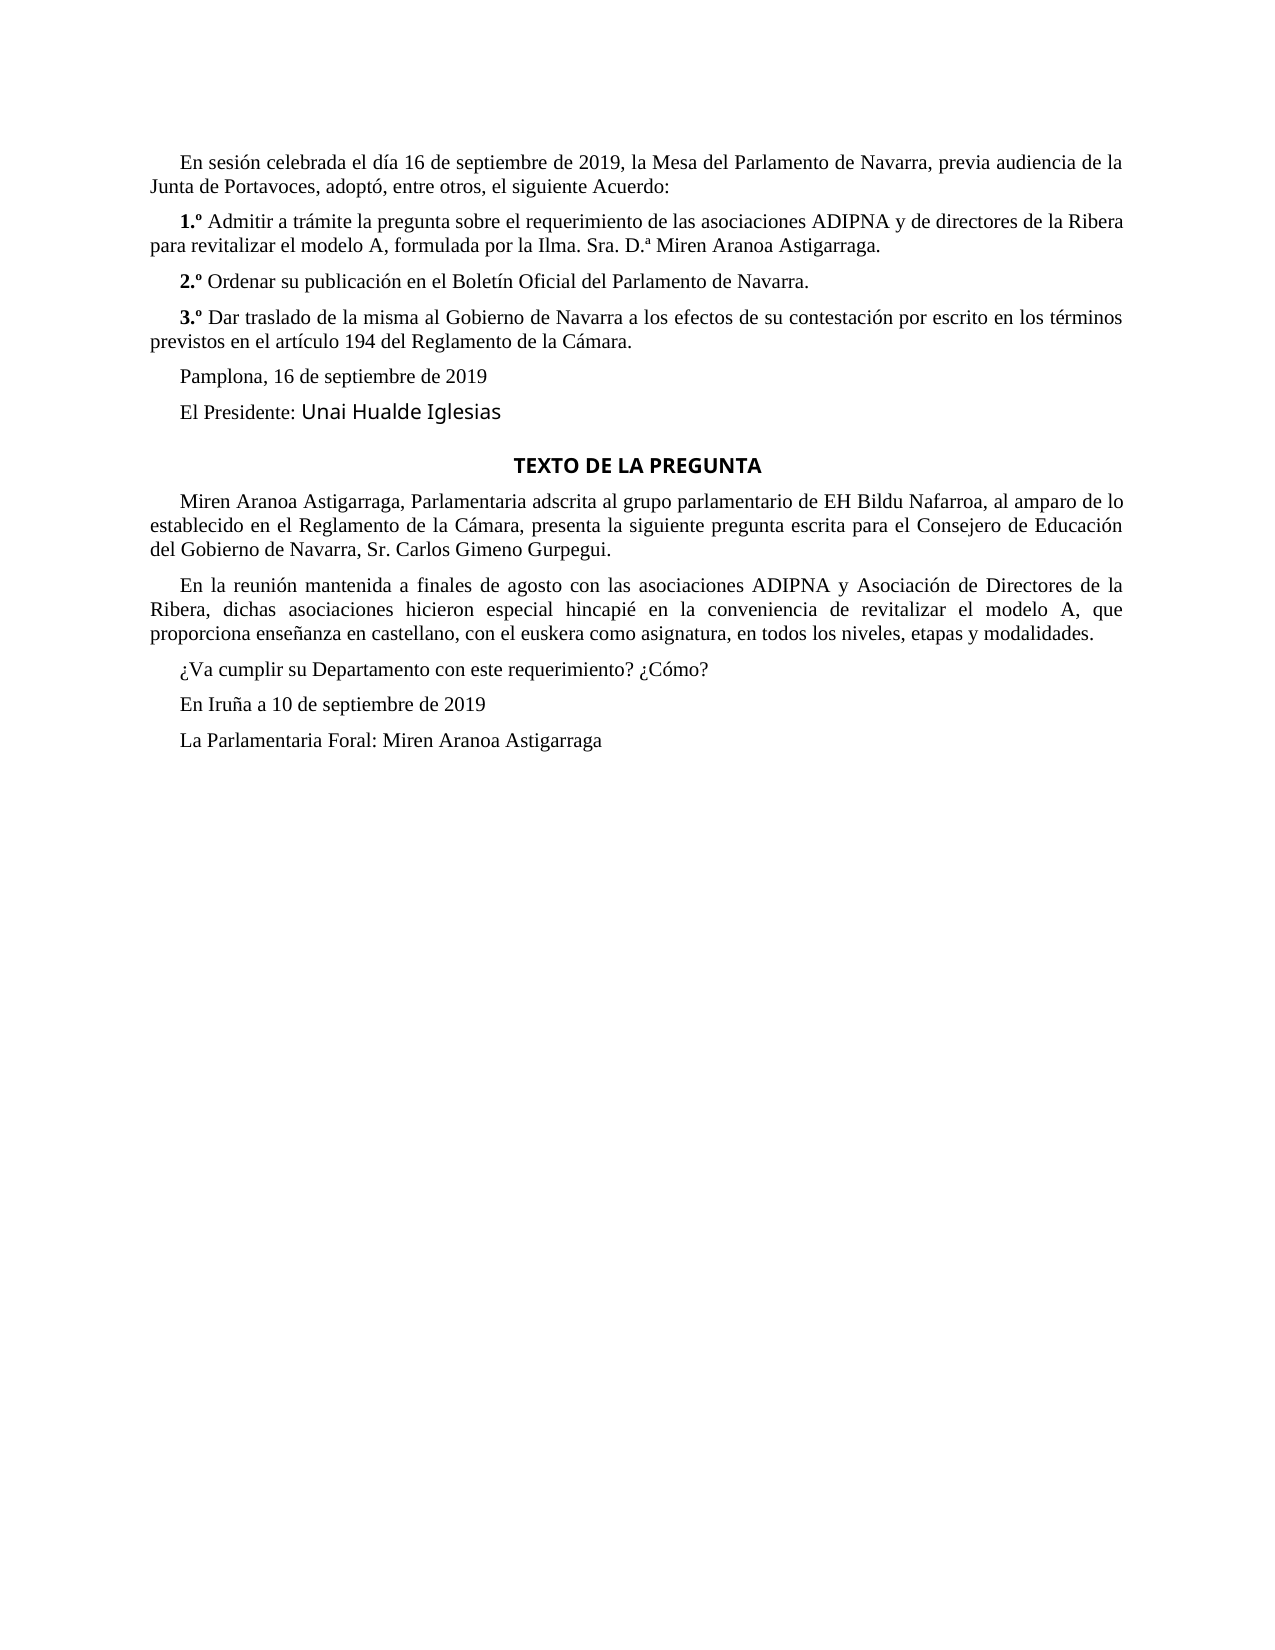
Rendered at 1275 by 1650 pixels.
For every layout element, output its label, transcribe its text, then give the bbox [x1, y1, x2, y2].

text 1.º Admitir a trámite la pregunta sobre el requerimiento de las asociaciones ADIPNA y de directores de la Ribera para revitalizar el modelo A, formulada por la Ilma. Sra. D.ª Miren Aranoa Astigarraga. [150, 210, 1125, 258]
text Miren Aranoa Astigarraga, Parlamentaria adscrita al grupo parlamentario de EH Bildu Nafarroa, al amparo de lo establecido en el Reglamento de la Cámara, presenta la siguiente pregunta escrita para el Consejero de Educación del Gobierno de Navarra, Sr. Carlos Gimeno Gurpegui. [150, 490, 1125, 562]
text Pamplona, 16 de septiembre de 2019 [150, 365, 1125, 389]
text El Presidente: Unai Hualde Iglesias [150, 401, 1125, 424]
text En Iruña a 10 de septiembre de 2019 [150, 693, 1125, 717]
text En la reunión mantenida a finales de agosto con las asociaciones ADIPNA y Asociación de Directores de la Ribera, dichas asociaciones hicieron especial hincapié en la conveniencia de revitalizar el modelo A, que proporciona enseñanza en castellano, con el euskera como asignatura, en todos los niveles, etapas y modalidades. [150, 573, 1125, 645]
text 3.º Dar traslado de la misma al Gobierno de Navarra a los efectos de su contestación por escrito en los términos previstos en el artículo 194 del Reglamento de la Cámara. [150, 305, 1125, 353]
text 2.º Ordenar su publicación en el Boletín Oficial del Parlamento de Navarra. [150, 269, 1125, 293]
text TEXTO DE LA PREGUNTA [150, 454, 1125, 478]
text En sesión celebrada el día 16 de septiembre de 2019, la Mesa del Parlamento de Navarra, previa audiencia de la Junta de Portavoces, adoptó, entre otros, el siguiente Acuerdo: [150, 150, 1125, 198]
text ¿Va cumplir su Departamento con este requerimiento? ¿Cómo? [150, 657, 1125, 681]
text La Parlamentaria Foral: Miren Aranoa Astigarraga [150, 728, 1125, 752]
